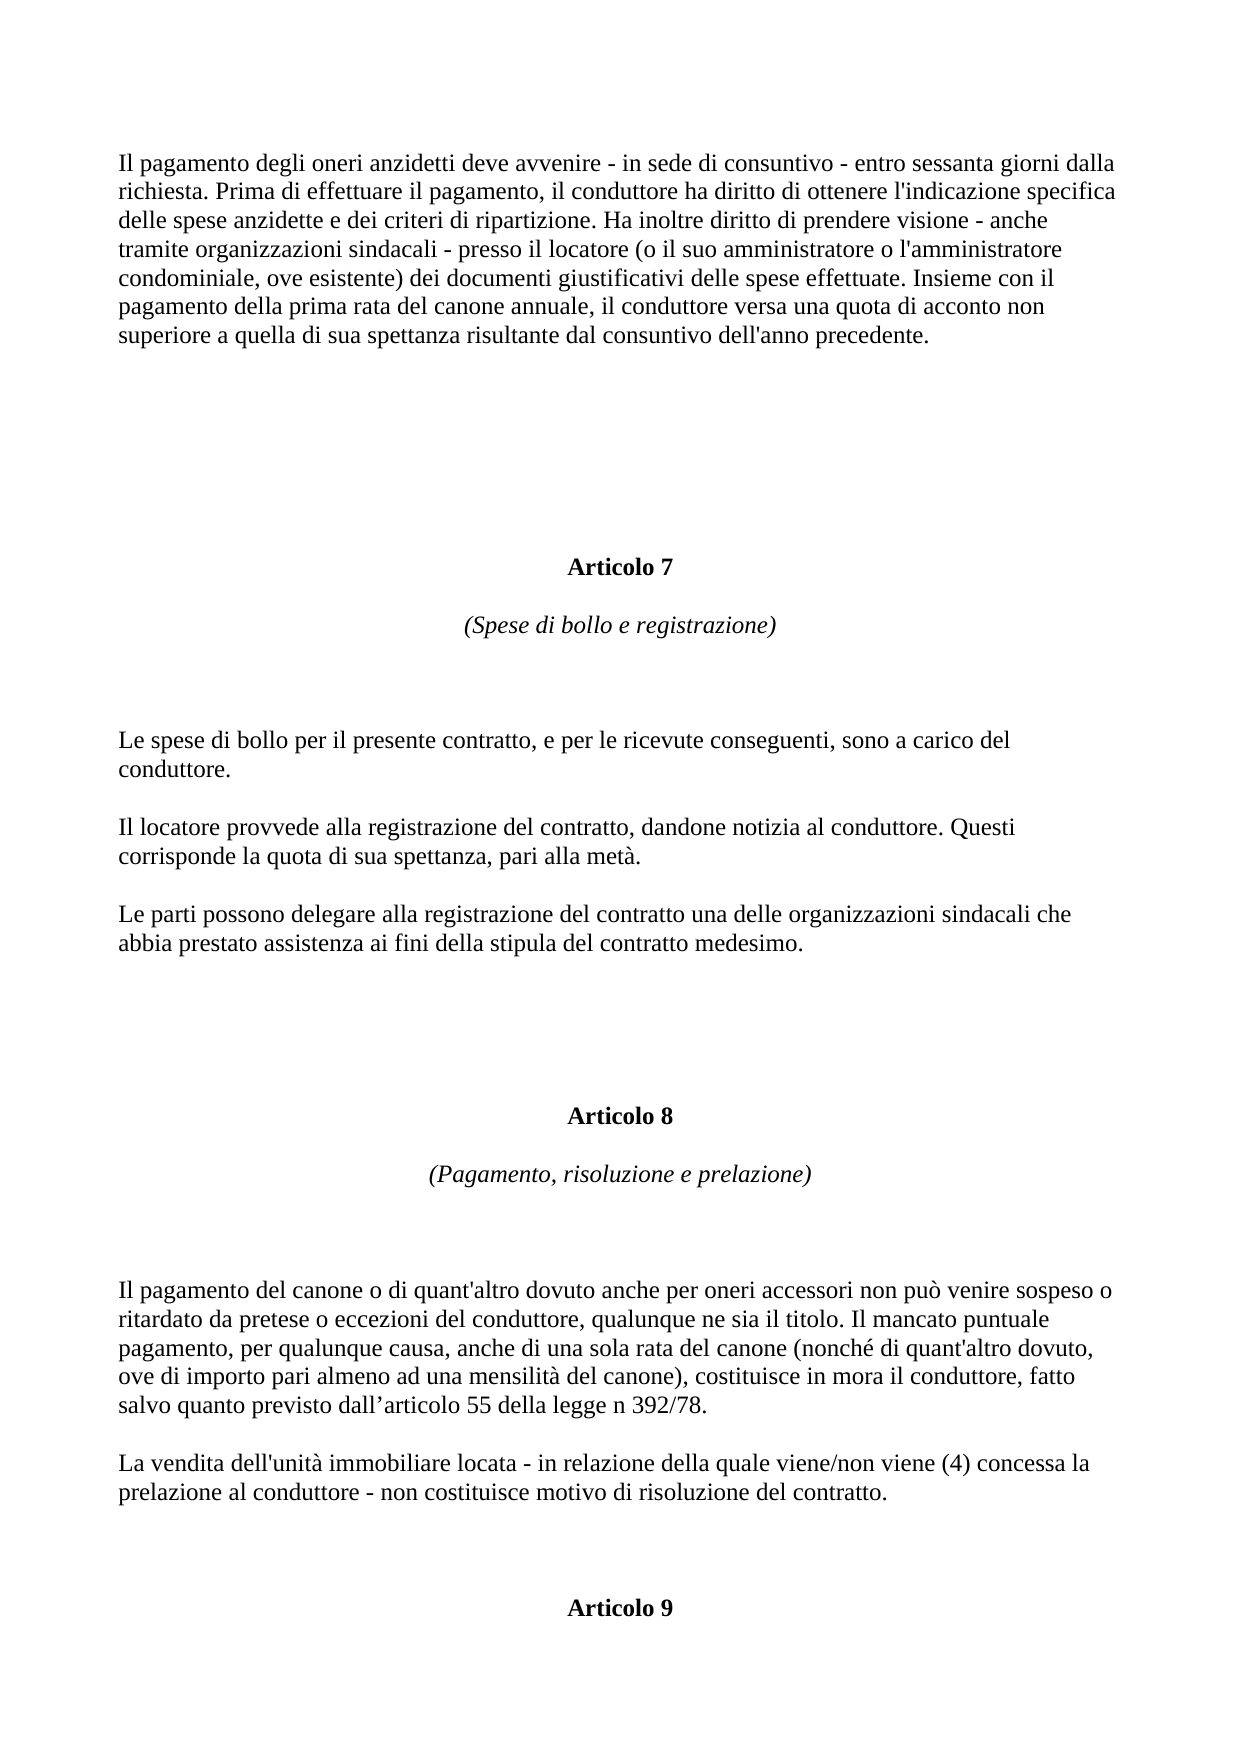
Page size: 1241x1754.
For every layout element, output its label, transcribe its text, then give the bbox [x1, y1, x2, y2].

text Il pagamento del canone o di quant'altro dovuto anche per oneri accessori non può venire sospeso o ritardato da pretese o eccezioni del conduttore, qualunque ne sia il titolo. Il mancato puntuale pagamento, per qualunque causa, anche di una sola rata del canone (nonché di quant'altro dovuto, ove di importo pari almeno ad una mensilità del canone), costituisce in mora il conduttore, fatto salvo quanto previsto dall’articolo 55 della legge n 392/78. [118, 1275, 1122, 1419]
text Il locatore provvede alla registrazione del contratto, dandone notizia al conduttore. Questi corrisponde la quota di sua spettanza, pari alla metà. [118, 812, 1122, 870]
text La vendita dell'unità immobiliare locata - in relazione della quale viene/non viene (4) concessa la prelazione al conduttore - non costituisce motivo di risoluzione del contratto. [118, 1448, 1122, 1506]
text (Spese di bollo e registrazione) [118, 610, 1122, 638]
text Le spese di bollo per il presente contratto, e per le ricevute conseguenti, sono a carico del conduttore. [118, 726, 1122, 783]
text Articolo 9 [118, 1593, 1122, 1621]
text Le parti possono delegare alla registrazione del contratto una delle organizzazioni sindacali che abbia prestato assistenza ai fini della stipula del contratto medesimo. [118, 899, 1122, 956]
text (Pagamento, risoluzione e prelazione) [118, 1159, 1122, 1188]
text Articolo 7 [118, 552, 1122, 581]
text Articolo 8 [118, 1101, 1122, 1130]
text Il pagamento degli oneri anzidetti deve avvenire - in sede di consuntivo - entro sessanta giorni dalla richiesta. Prima di effettuare il pagamento, il conduttore ha diritto di ottenere l'indicazione specifica delle spese anzidette e dei criteri di ripartizione. Ha inoltre diritto di prendere visione - anche tramite organizzazioni sindacali - presso il locatore (o il suo amministratore o l'amministratore condominiale, ove esistente) dei documenti giustificativi delle spese effettuate. Insieme con il pagamento della prima rata del canone annuale, il conduttore versa una quota di acconto non superiore a quella di sua spettanza risultante dal consuntivo dell'anno precedente. [118, 148, 1122, 349]
